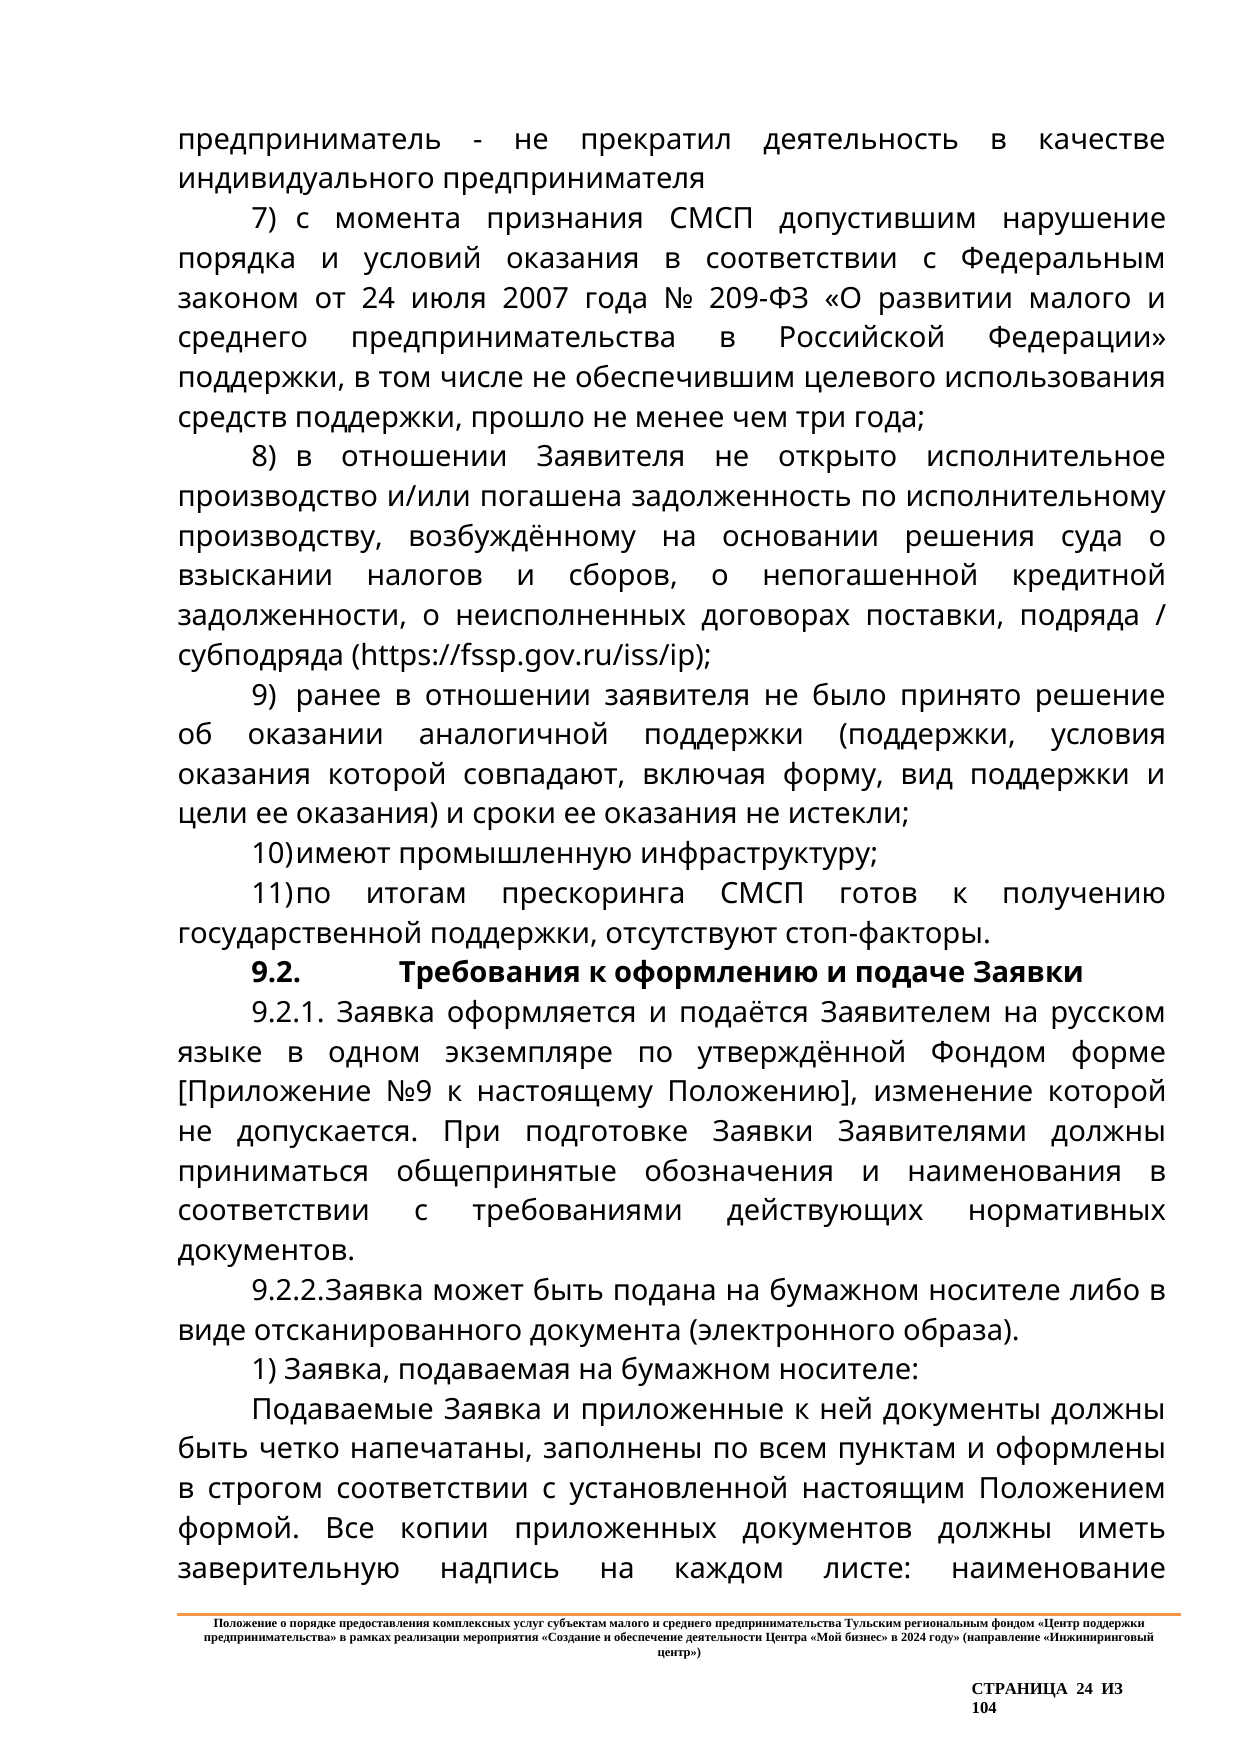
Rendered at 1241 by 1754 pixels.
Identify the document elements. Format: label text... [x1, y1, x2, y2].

text 10) имеют промышленную инфраструктуру; [177, 832, 1167, 872]
list 9.2.1. Заявка оформляется и подаётся Заявителем на русском языке в одном экземпляре по утверждённой Фондом форме [Приложение №9 к настоящему Положению], изменение которой не допускается. При подготовке Заявки Заявителями должны приниматься общепринятые обозначения и наименования в соответствии с требованиями действующих нормативных документов. [177, 991, 1167, 1269]
text 11) по итогам прескоринга СМСП готов к получению государственной поддержки, отсутствуют стоп-факторы. [177, 872, 1167, 952]
list 7) с момента признания СМСП допустившим нарушение порядка и условий оказания в соответствии с Федеральным законом от 24 июля 2007 года № 209-ФЗ «О развитии малого и среднего предпринимательства в Российской Федерации» поддержки, в том числе не обеспечившим целевого использования средств поддержки, прошло не менее чем три года; [177, 197, 1167, 436]
list 9) ранее в отношении заявителя не было принято решение об оказании аналогичной поддержки (поддержки, условия оказания которой совпадают, включая форму, вид поддержки и цели ее оказания) и сроки ее оказания не истекли; [177, 674, 1167, 832]
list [177, 118, 1167, 197]
text 8) в отношении Заявителя не открыто исполнительное производство и/или погашена задолженность по исполнительному производству, возбуждённому на основании решения суда о взыскании налогов и сборов, о непогашенной кредитной задолженности, о неисполненных договорах поставки, подряда / субподряда (https://fssp.gov.ru/iss/ip); [177, 436, 1167, 674]
list 9.2.2. Заявка может быть подана на бумажном носителе либо в виде отсканированного документа (электронного образа). [177, 1269, 1167, 1348]
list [177, 1388, 1167, 1587]
list 1) Заявка, подаваемая на бумажном носителе: [177, 1348, 1167, 1388]
list 9.2. Требования к оформлению и подаче Заявки [177, 952, 1167, 991]
